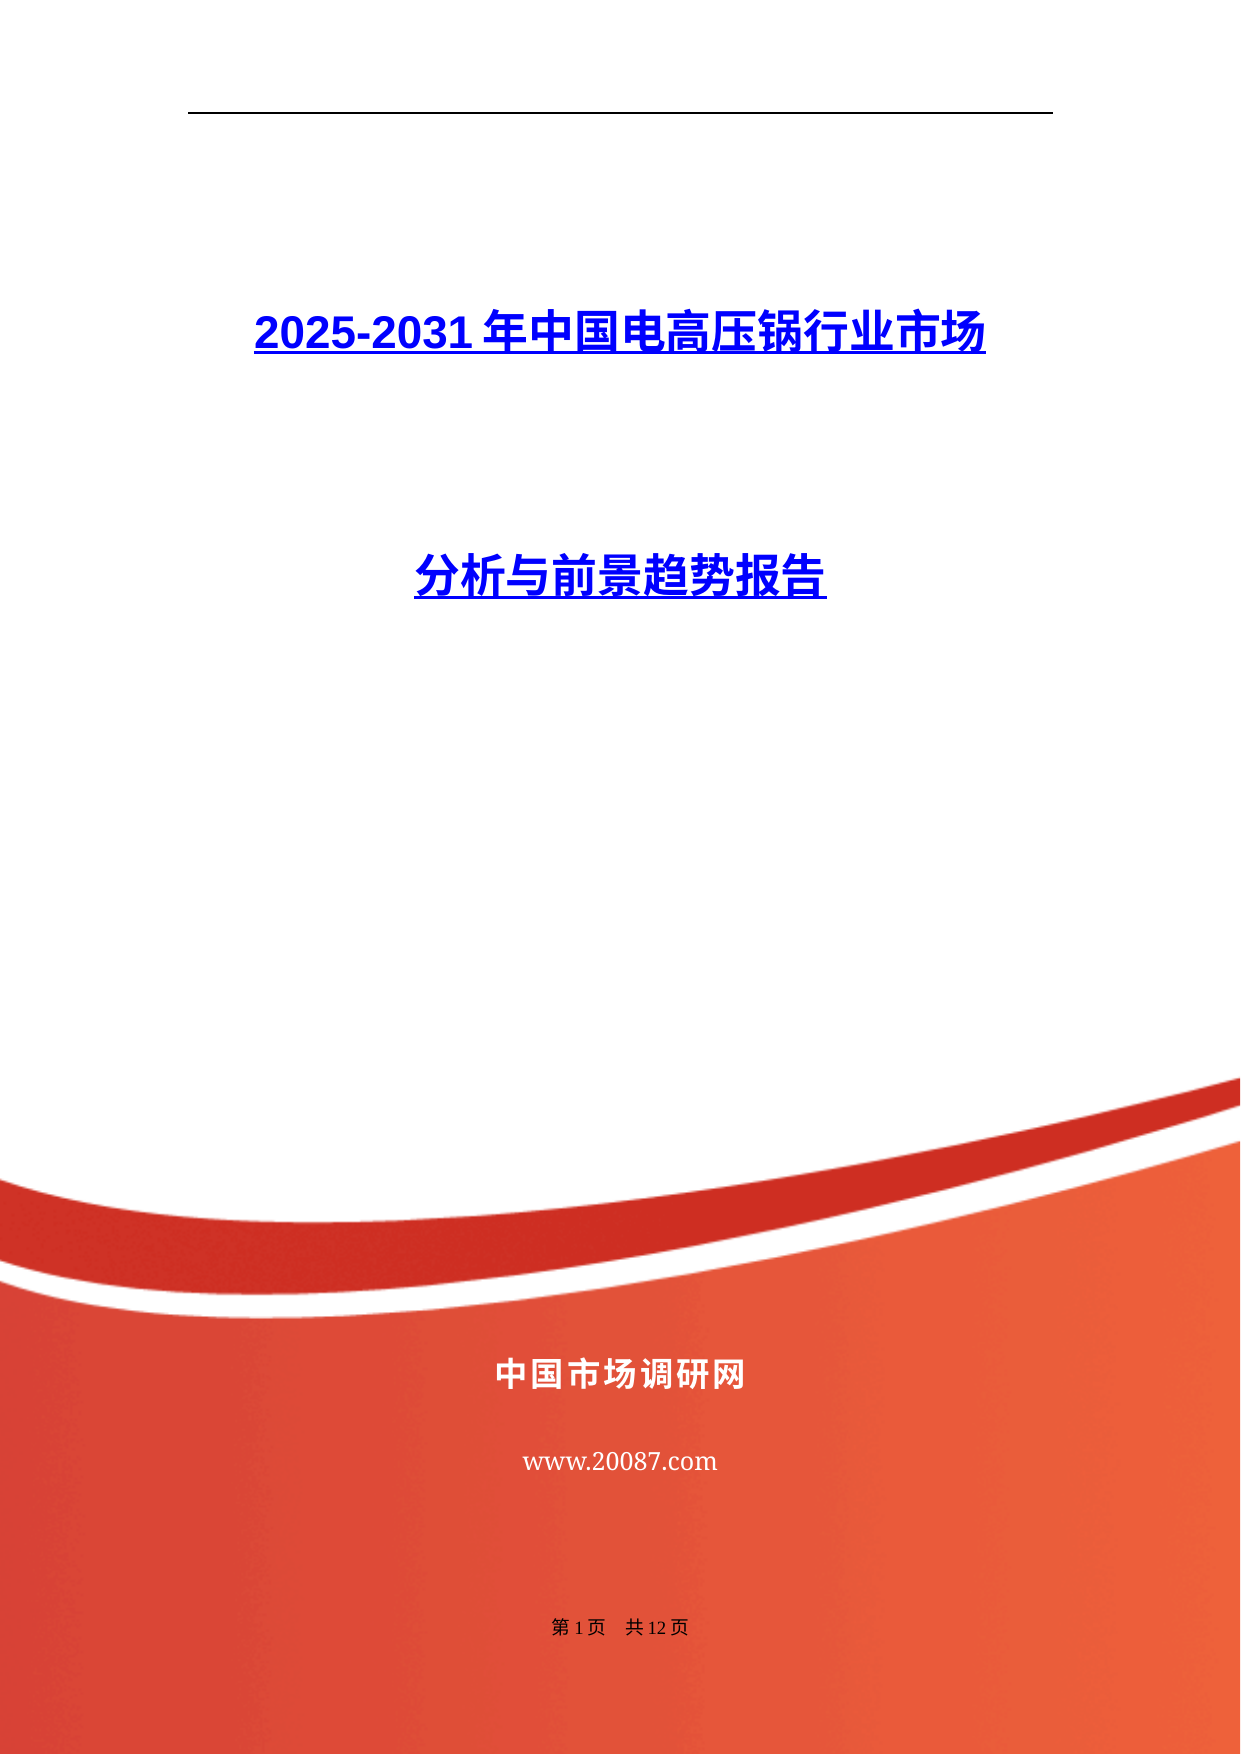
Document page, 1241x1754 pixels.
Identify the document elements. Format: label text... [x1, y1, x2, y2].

picture [0, 1006, 1241, 1754]
text www.20087.com [187, 1428, 1053, 1493]
table_header 2025-2031年中国电高压锅行业市场分析与前景趋势报告 [188, 207, 1053, 773]
subtitle 中国市场调研网 [187, 1339, 1053, 1404]
